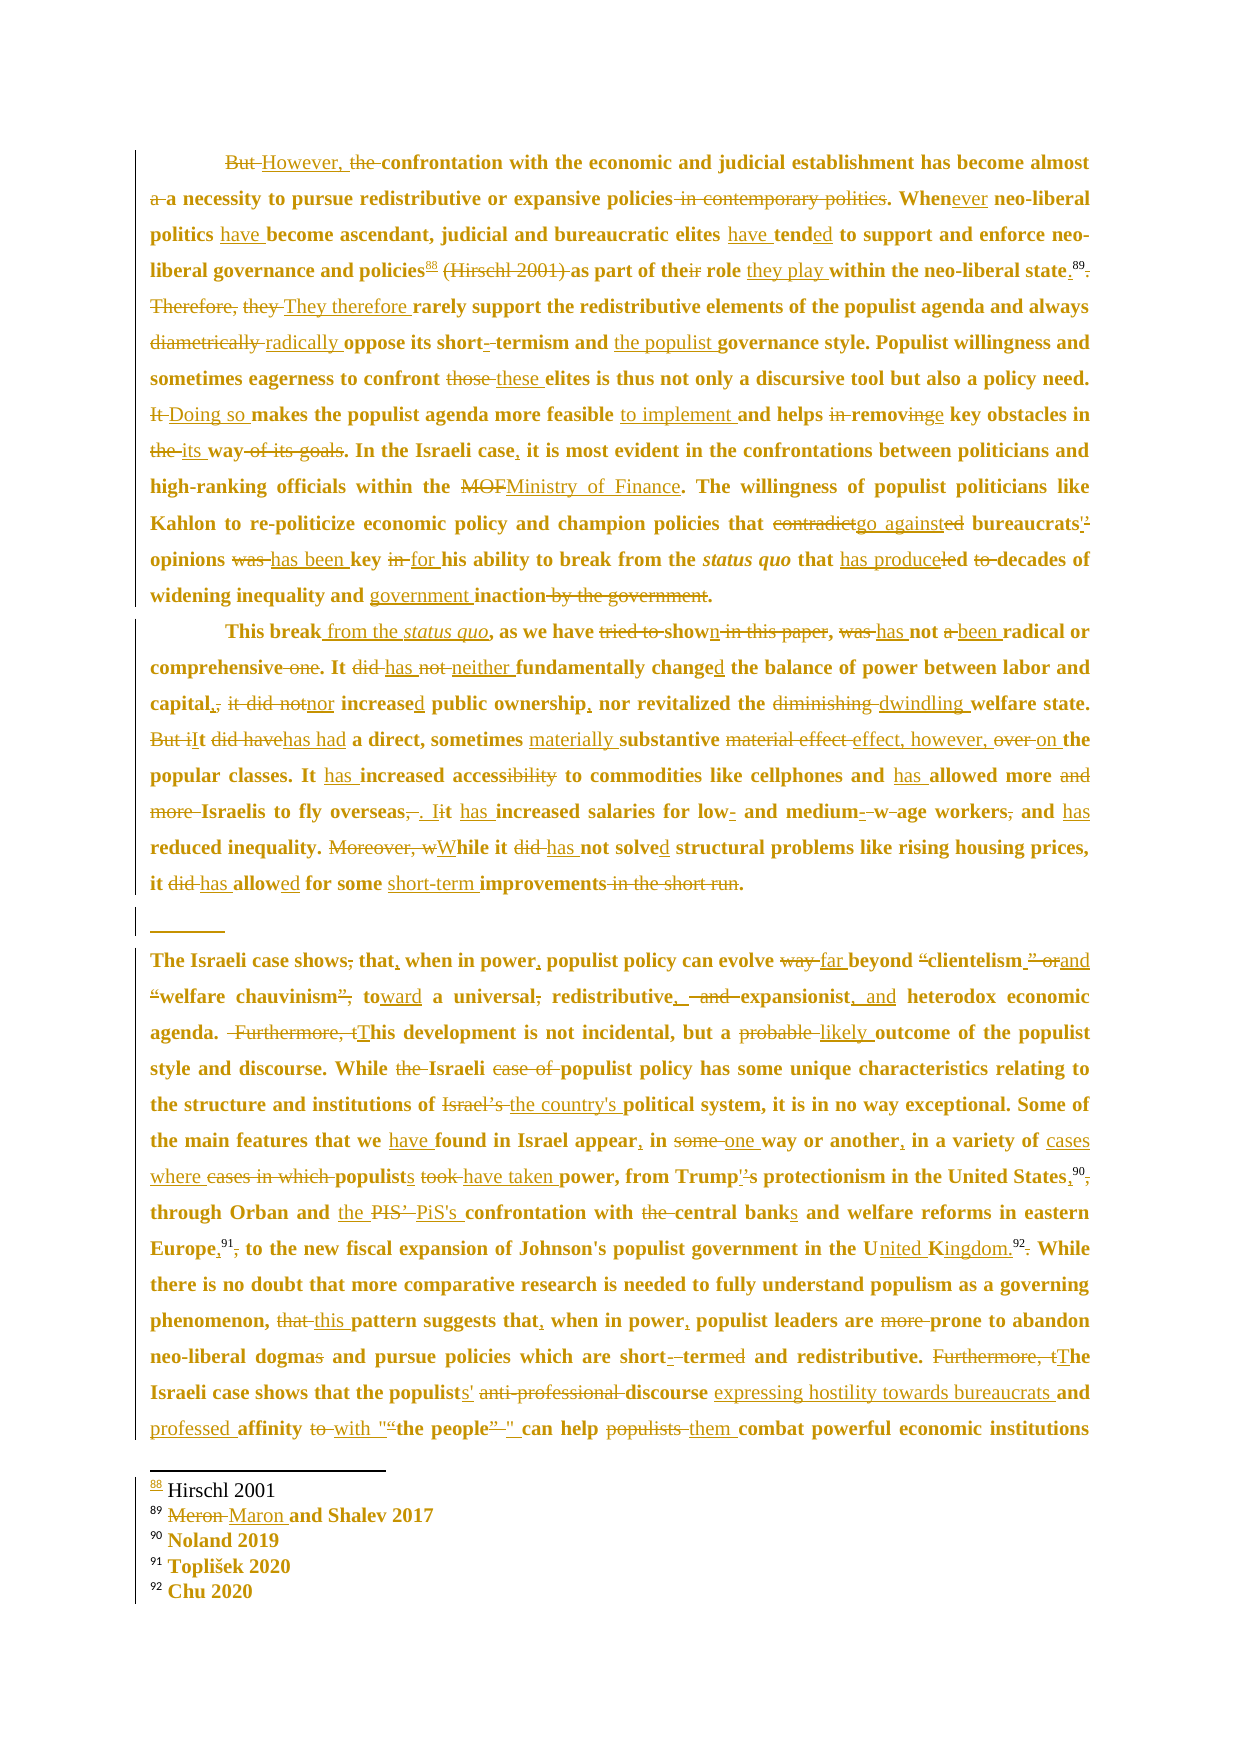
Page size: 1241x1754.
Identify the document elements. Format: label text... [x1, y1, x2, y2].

text This break, as we have show, not radical or comprehensive. It fundamentally change the balance of power between labor and capital increase public ownership nor revitalized the welfare state. t a direct, sometimes substantive the popular classes. It increased access to commodities like cellphones and allowed more Israelis to fly overseast increased salaries for low and mediumwage workers and reduced inequality. hile it not solve structural problems like rising housing prices, it allow for some improvements. [150, 618, 1090, 895]
text confrontation with the economic and judicial establishment has become almost a necessity to pursue redistributive or expansive policies. When neo-liberal politics become ascendant, judicial and bureaucratic elites tend to support and enforce neo-liberal governance and policies as part of the role within the neo-liberal state rarely support the redistributive elements of the populist agenda and always oppose its shorttermism and governance style. Populist willingness and sometimes eagerness to confront elites is thus not only a discursive tool but also a policy need. makes the populist agenda more feasible and helps remov key obstacles in way. In the Israeli case it is most evident in the confrontations between politicians and high-ranking officials within the . The willingness of populist politicians like Kahlon to re-politicize economic policy and champion policies that bureaucrats opinions key his ability to break from the status quo that d decades of widening inequality and inaction. [150, 150, 1090, 607]
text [150, 948, 1090, 1440]
